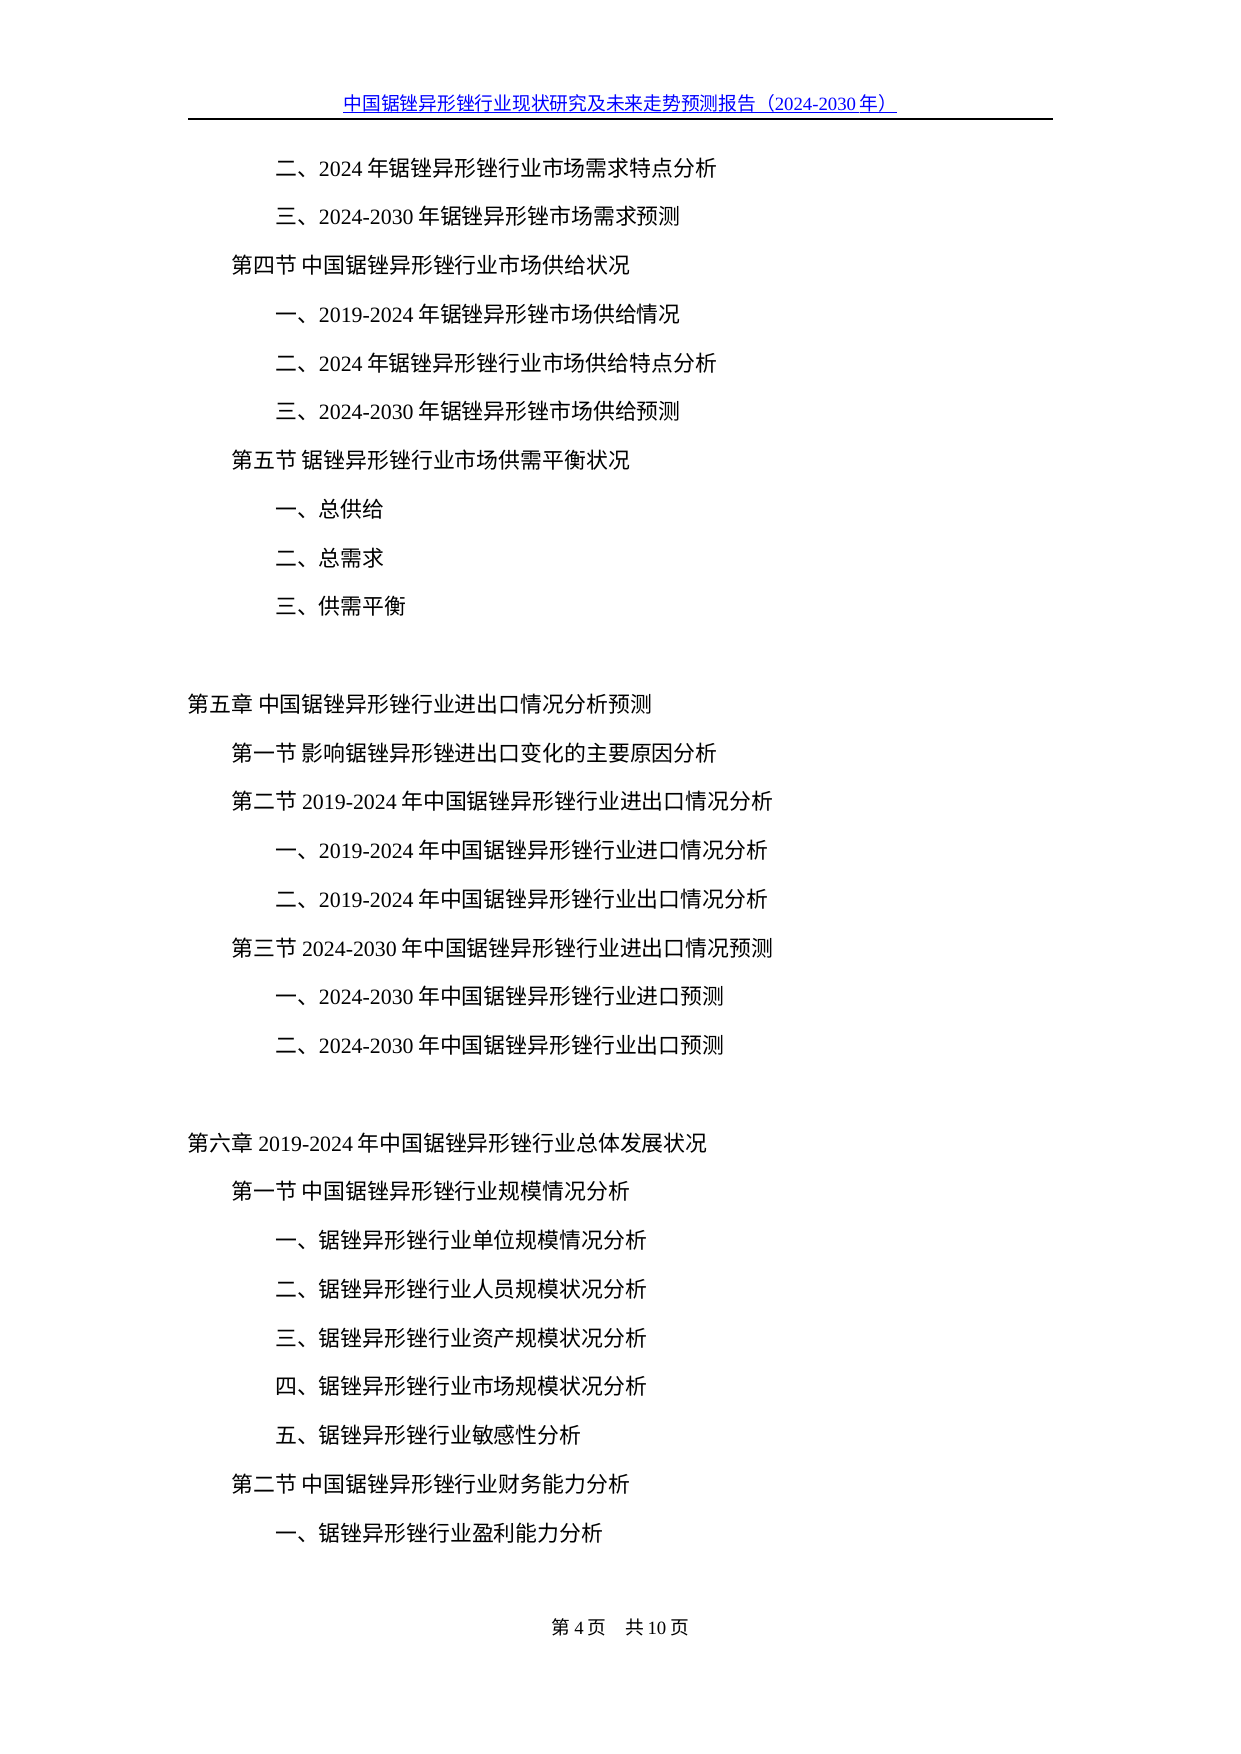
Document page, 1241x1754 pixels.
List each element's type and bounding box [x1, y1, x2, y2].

text [187, 150, 1053, 1548]
